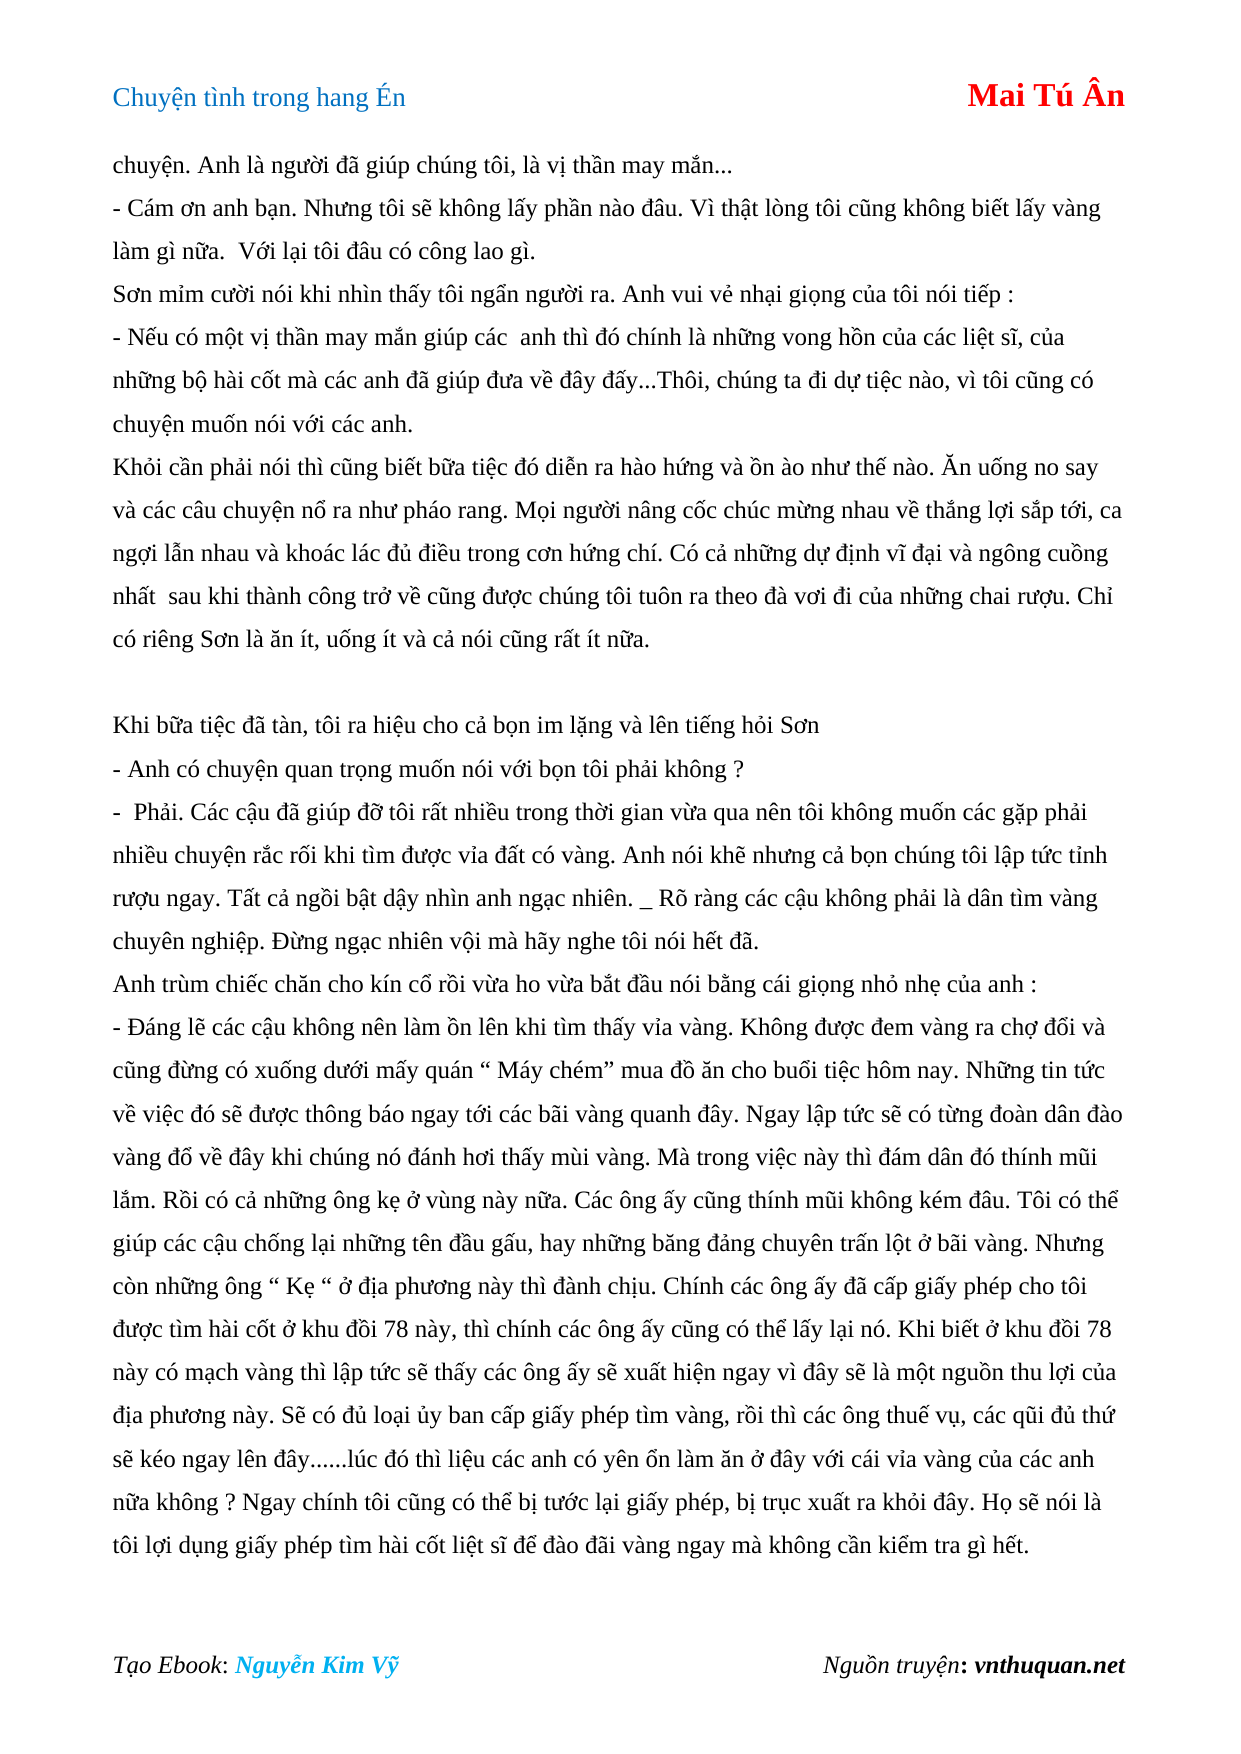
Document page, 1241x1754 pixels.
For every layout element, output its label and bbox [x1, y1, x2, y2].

text [112, 150, 1128, 1602]
